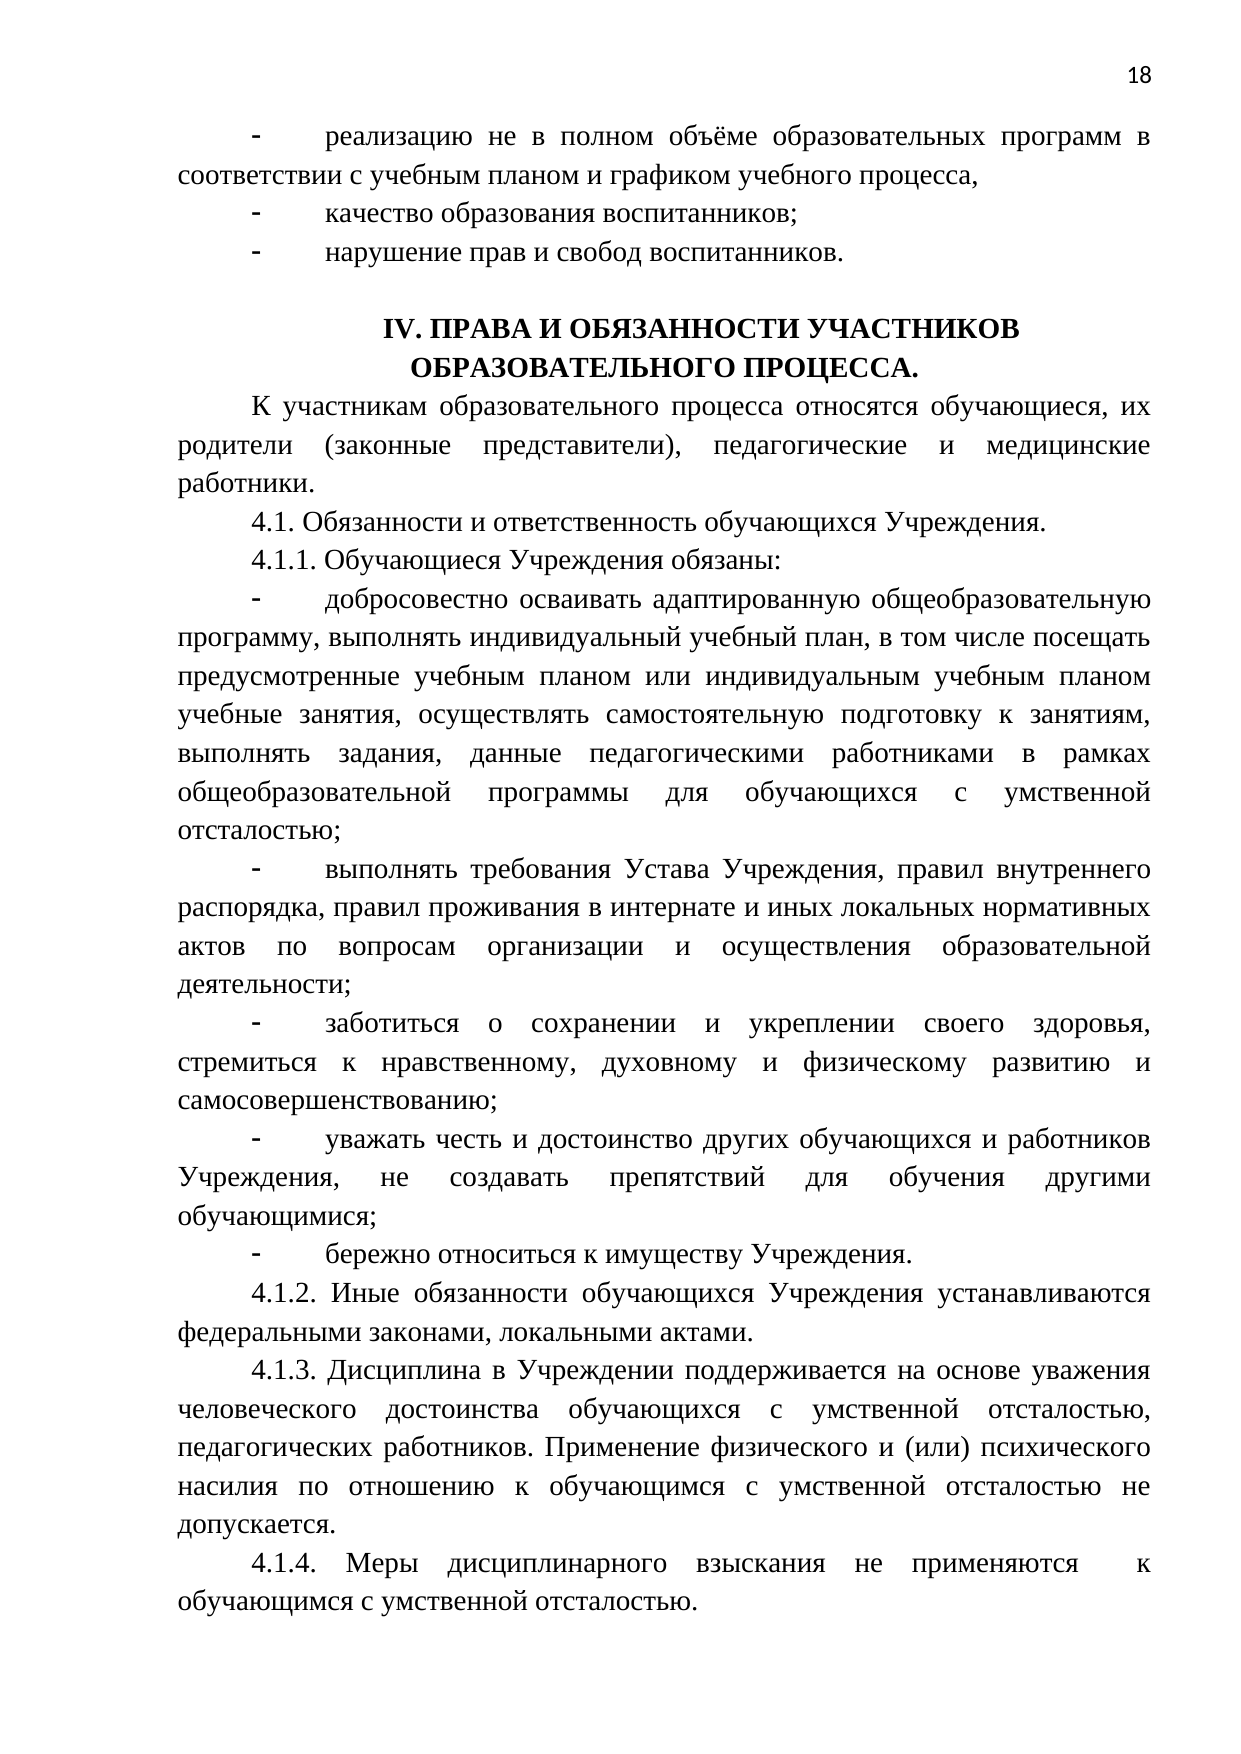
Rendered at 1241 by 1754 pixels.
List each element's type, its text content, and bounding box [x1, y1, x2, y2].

text 4.1.4. Меры дисциплинарного взыскания не применяются к обучающимся с умственной отсталостью. [177, 1545, 1152, 1617]
text 4.1.3. Дисциплина в Учреждении поддерживается на основе уважения человеческого достоинства обучающихся с умственной отсталостью, педагогических работников. Применение физического и (или) психического насилия по отношению к обучающимся с умственной отсталостью не допускается. [177, 1352, 1152, 1540]
list нарушение прав и свобод воспитанников. [177, 234, 1152, 268]
list выполнять требования Устава Учреждения, правил внутреннего распорядка, правил проживания в интернате и иных локальных нормативных актов по вопросам организации и осуществления образовательной деятельности; [177, 851, 1152, 1000]
text IV. ПРАВА И ОБЯЗАННОСТИ УЧАСТНИКОВ ОБРАЗОВАТЕЛЬНОГО ПРОЦЕССА. [177, 311, 1152, 383]
list уважать честь и достоинство других обучающихся и работников Учреждения, не создавать препятствий для обучения другими обучающимися; [177, 1121, 1152, 1232]
list реализацию не в полном объёме образовательных программ в соответствии с учебным планом и графиком учебного процесса, [177, 118, 1152, 190]
text 4.1.1. Обучающиеся Учреждения обязаны: [177, 542, 1152, 576]
list заботиться о сохранении и укреплении своего здоровья, стремиться к нравственному, духовному и физическому развитию и самосовершенствованию; [177, 1005, 1152, 1116]
text 4.1. Обязанности и ответственность обучающихся Учреждения. [177, 504, 1152, 537]
text 4.1.2. Иные обязанности обучающихся Учреждения устанавливаются федеральными законами, локальными актами. [177, 1275, 1152, 1347]
text К участникам образовательного процесса относятся обучающиеся, их родители (законные представители), педагогические и медицинские работники. [177, 388, 1152, 499]
list бережно относиться к имуществу Учреждения. [177, 1237, 1152, 1270]
list добросовестно осваивать адаптированную общеобразовательную программу, выполнять индивидуальный учебный план, в том числе посещать предусмотренные учебным планом или индивидуальным учебным планом учебные занятия, осуществлять самостоятельную подготовку к занятиям, выполнять задания, данные педагогическими работниками в рамках общеобразовательной программы для обучающихся с умственной отсталостью; [177, 581, 1152, 846]
list качество образования воспитанников; [177, 195, 1152, 229]
